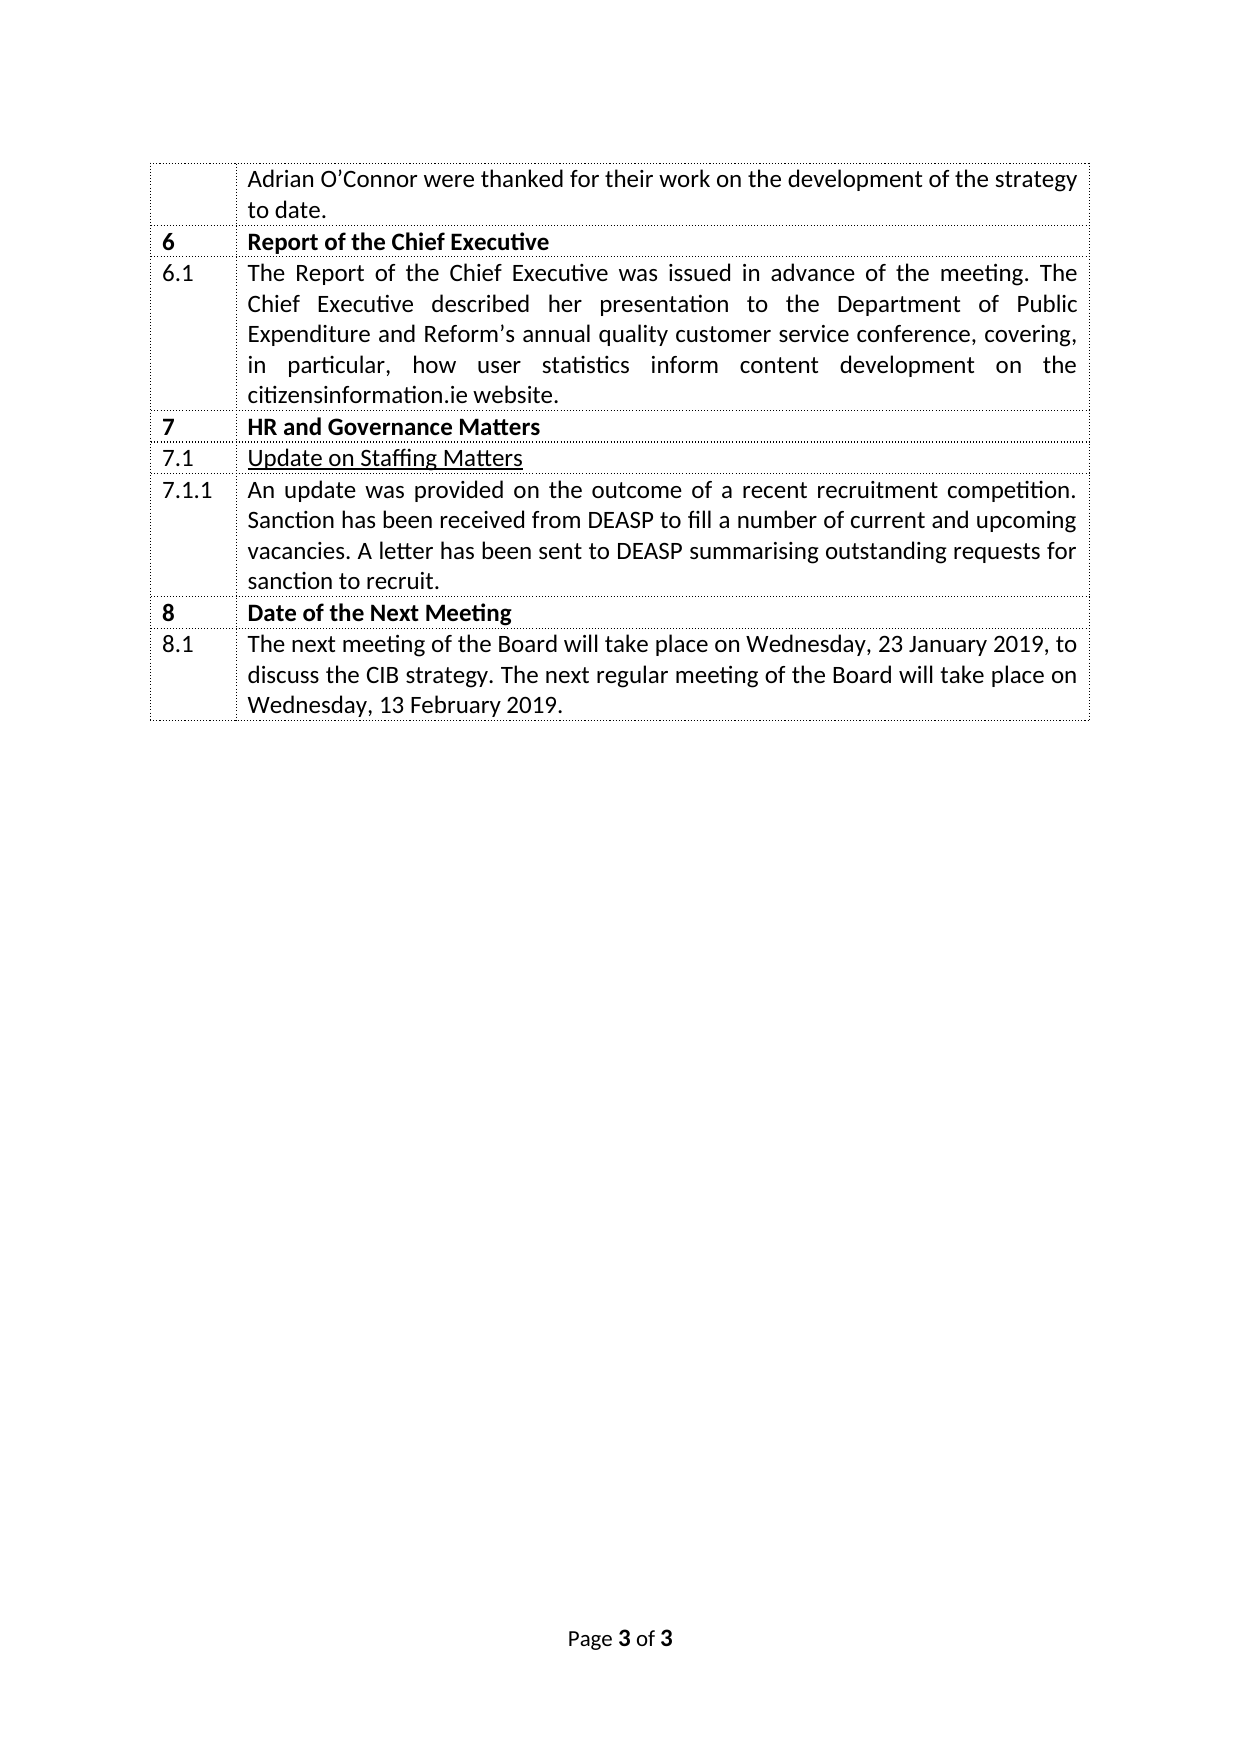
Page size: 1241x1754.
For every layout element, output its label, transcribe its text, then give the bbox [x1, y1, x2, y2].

table_cell 8.1 [151, 628, 236, 720]
table_cell 5.3.1 [151, 163, 236, 224]
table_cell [236, 163, 1090, 224]
table_cell 6 [151, 225, 236, 256]
table_cell Report of the Chief Executive [236, 225, 1090, 256]
table_cell An update was provided on the outcome of a recent recruitment competition. Sanction has been received from DEASP to fill a number of current and upcoming vacancies. A letter has been sent to DEASP summarising outstanding requests for sanction to recruit. [236, 473, 1090, 596]
table_cell The Report of the Chief Executive was issued in advance of the meeting. The Chief Executive described her presentation to the Department of Public Expenditure and Reform’s annual quality customer service conference, covering, in particular, how user statistics inform content development on the citizensinformation.ie website. [236, 256, 1090, 410]
table_cell 7.1 [151, 441, 236, 473]
table_cell Date of the Next Meeting [236, 596, 1090, 628]
table_cell 7 [151, 410, 236, 441]
table_cell 6.1 [151, 256, 236, 410]
table_cell 7.1.1 [151, 473, 236, 596]
table_cell 8 [151, 596, 236, 628]
table_cell Update on Staffing Matters [236, 441, 1090, 473]
table_cell The next meeting of the Board will take place on Wednesday, 23 January 2019, to discuss the CIB strategy. The next regular meeting of the Board will take place on Wednesday, 13 February 2019. [236, 628, 1090, 720]
table_cell HR and Governance Matters [236, 410, 1090, 441]
